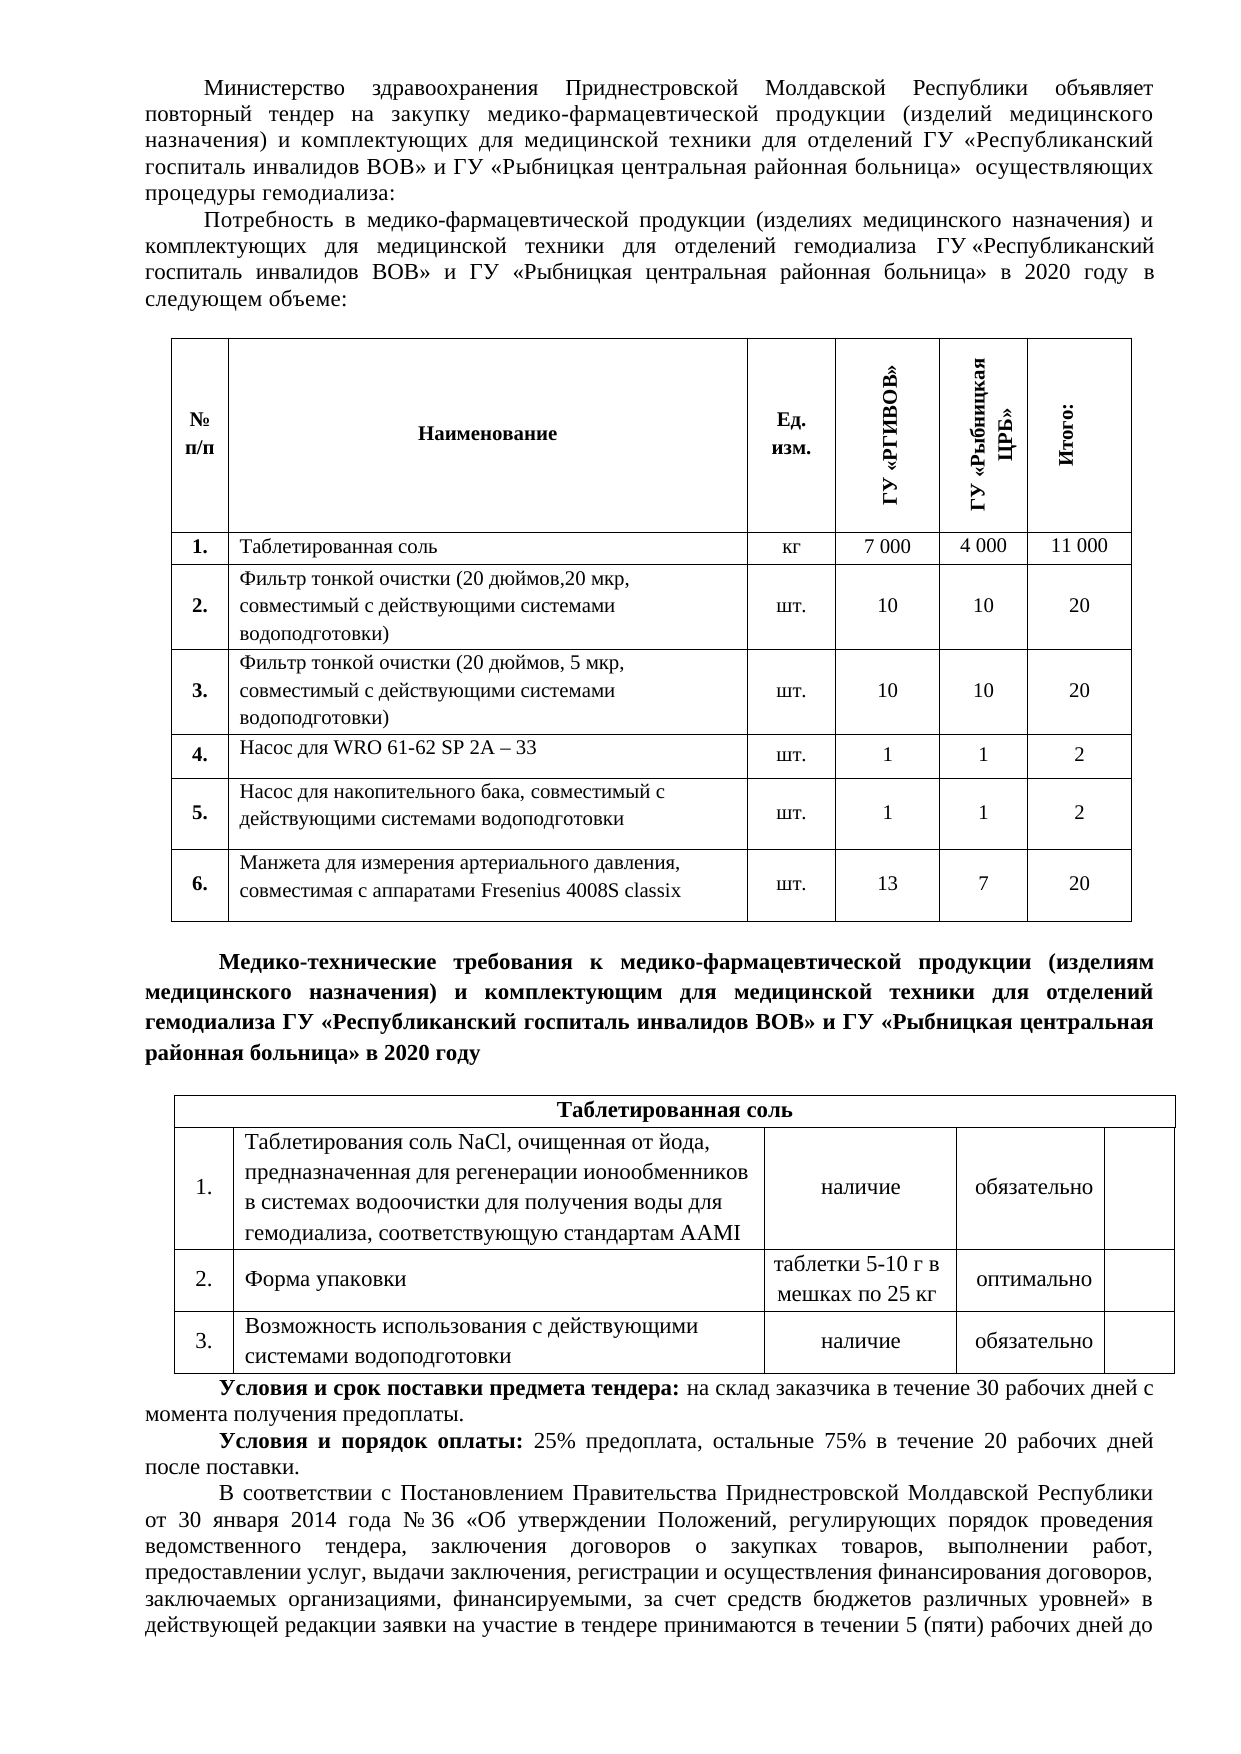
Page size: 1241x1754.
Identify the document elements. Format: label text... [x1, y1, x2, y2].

table_header Таблетированная соль [175, 1096, 1175, 1127]
table_cell 4. [172, 735, 228, 777]
text Условия и порядок оплаты: 25% предоплата, остальные 75% в течение 20 рабочих дней после поставки. [145, 1427, 1154, 1479]
table_cell 4 000 [940, 533, 1027, 564]
table_header ГУ «Рыбницкая ЦРБ» [940, 339, 1027, 532]
table_header Ед. изм. [748, 339, 835, 532]
table_cell 3. [175, 1312, 233, 1373]
table_cell 11 000 [1028, 533, 1131, 564]
text Министерство здравоохранения Приднестровской Молдавской Республики объявляет повторный тендер на закупку медико-фармацевтической продукции (изделий медицинского назначения) и комплектующих для медицинской техники для отделений ГУ «Республиканский госпиталь инвалидов ВОВ» и ГУ «Рыбницкая центральная районная больница» осуществляющих процедуры гемодиализа: [145, 74, 1154, 206]
table_cell 2 [1028, 735, 1131, 777]
table_cell 1 [836, 735, 939, 777]
table_cell 2. [172, 565, 228, 649]
table_cell 1. [175, 1128, 233, 1249]
table_cell обязательно [957, 1312, 1104, 1373]
table_cell шт. [748, 779, 835, 849]
text Условия и срок поставки предмета тендера: на склад заказчика в течение 30 рабочих дней с момента получения предоплаты. [145, 1374, 1154, 1427]
table_cell 20 [1028, 565, 1131, 649]
table_cell 7 [940, 850, 1027, 921]
table_header Наименование [229, 339, 747, 532]
table_cell 1 [940, 735, 1027, 777]
table_cell 10 [940, 650, 1027, 733]
table_cell Форма упаковки [234, 1250, 764, 1311]
table_cell Таблетированная соль [229, 533, 747, 564]
table_header № п/п [172, 339, 228, 532]
table_cell 13 [836, 850, 939, 921]
table_cell 10 [836, 565, 939, 649]
table_cell 20 [1028, 650, 1131, 733]
table_header ГУ «РГИВОВ» [836, 339, 939, 532]
table_cell Фильтр тонкой очистки (20 дюймов, 5 мкр, совместимый с действующими системами водоподготовки) [229, 650, 747, 733]
table_cell Возможность использования с действующими системами водоподготовки [234, 1312, 764, 1373]
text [145, 1479, 1154, 1637]
table_cell шт. [748, 850, 835, 921]
text Потребность в медико-фармацевтической продукции (изделиях медицинского назначения) и комплектующих для медицинской техники для отделений гемодиализа ГУ «Республиканский госпиталь инвалидов ВОВ» и ГУ «Рыбницкая центральная районная больница» в 2020 году в следующем объеме: [145, 258, 1154, 311]
table_cell 3. [172, 650, 228, 733]
table_cell 20 [1028, 850, 1131, 921]
table_cell шт. [748, 650, 835, 733]
table_cell шт. [748, 735, 835, 777]
table_cell наличие [765, 1128, 956, 1249]
table_cell [1105, 1250, 1174, 1311]
table_cell 1. [172, 533, 228, 564]
table_cell [1105, 1128, 1174, 1249]
table_cell 10 [836, 650, 939, 733]
table_header Итого: [1028, 339, 1131, 532]
table_cell 10 [940, 565, 1027, 649]
text Медико-технические требования к медико-фармацевтической продукции (изделиям медицинского назначения) и комплектующим для медицинской техники для отделений гемодиализа ГУ «Республиканский госпиталь инвалидов ВОВ» и ГУ «Рыбницкая центральная районная больница» в 2020 году [145, 948, 1154, 1065]
table_cell 2 [1028, 779, 1131, 849]
table_cell наличие [765, 1312, 956, 1373]
table_cell Насос для накопительного бака, совместимый с действующими системами водоподготовки [229, 779, 747, 849]
table_cell 2. [175, 1250, 233, 1311]
table_cell 5. [172, 779, 228, 849]
table_cell Манжета для измерения артериального давления, совместимая с аппаратами Fresenius 4008S classix [229, 850, 747, 921]
table_cell Насос для WRO 61-62 SP 2A – 33 [229, 735, 747, 777]
table_cell [1105, 1312, 1174, 1373]
table_cell кг [748, 533, 835, 564]
table_cell Таблетирования соль NaCl, очищенная от йода, предназначенная для регенерации ионообменников в системах водоочистки для получения воды для гемодиализа, соответствующую стандартам AAMI [234, 1128, 764, 1249]
table_cell шт. [748, 565, 835, 649]
text Потребность в медико-фармацевтической продукции (изделиях медицинского назначения) и комплектующих для медицинской техники для отделений гемодиализа ГУ «Республиканский госпиталь инвалидов ВОВ» и ГУ «Рыбницкая центральная районная больница» в 2020 году в следующем объеме: [145, 206, 1154, 258]
table_cell оптимально [957, 1250, 1104, 1311]
table_cell 6. [172, 850, 228, 921]
table_cell 1 [836, 779, 939, 849]
table_cell таблетки 5- в мешках по [765, 1250, 956, 1311]
table_cell 7 000 [836, 533, 939, 564]
table_cell 1 [940, 779, 1027, 849]
table_cell Фильтр тонкой очистки (20 дюймов,20 мкр, совместимый с действующими системами водоподготовки) [229, 565, 747, 649]
table_cell обязательно [957, 1128, 1104, 1249]
